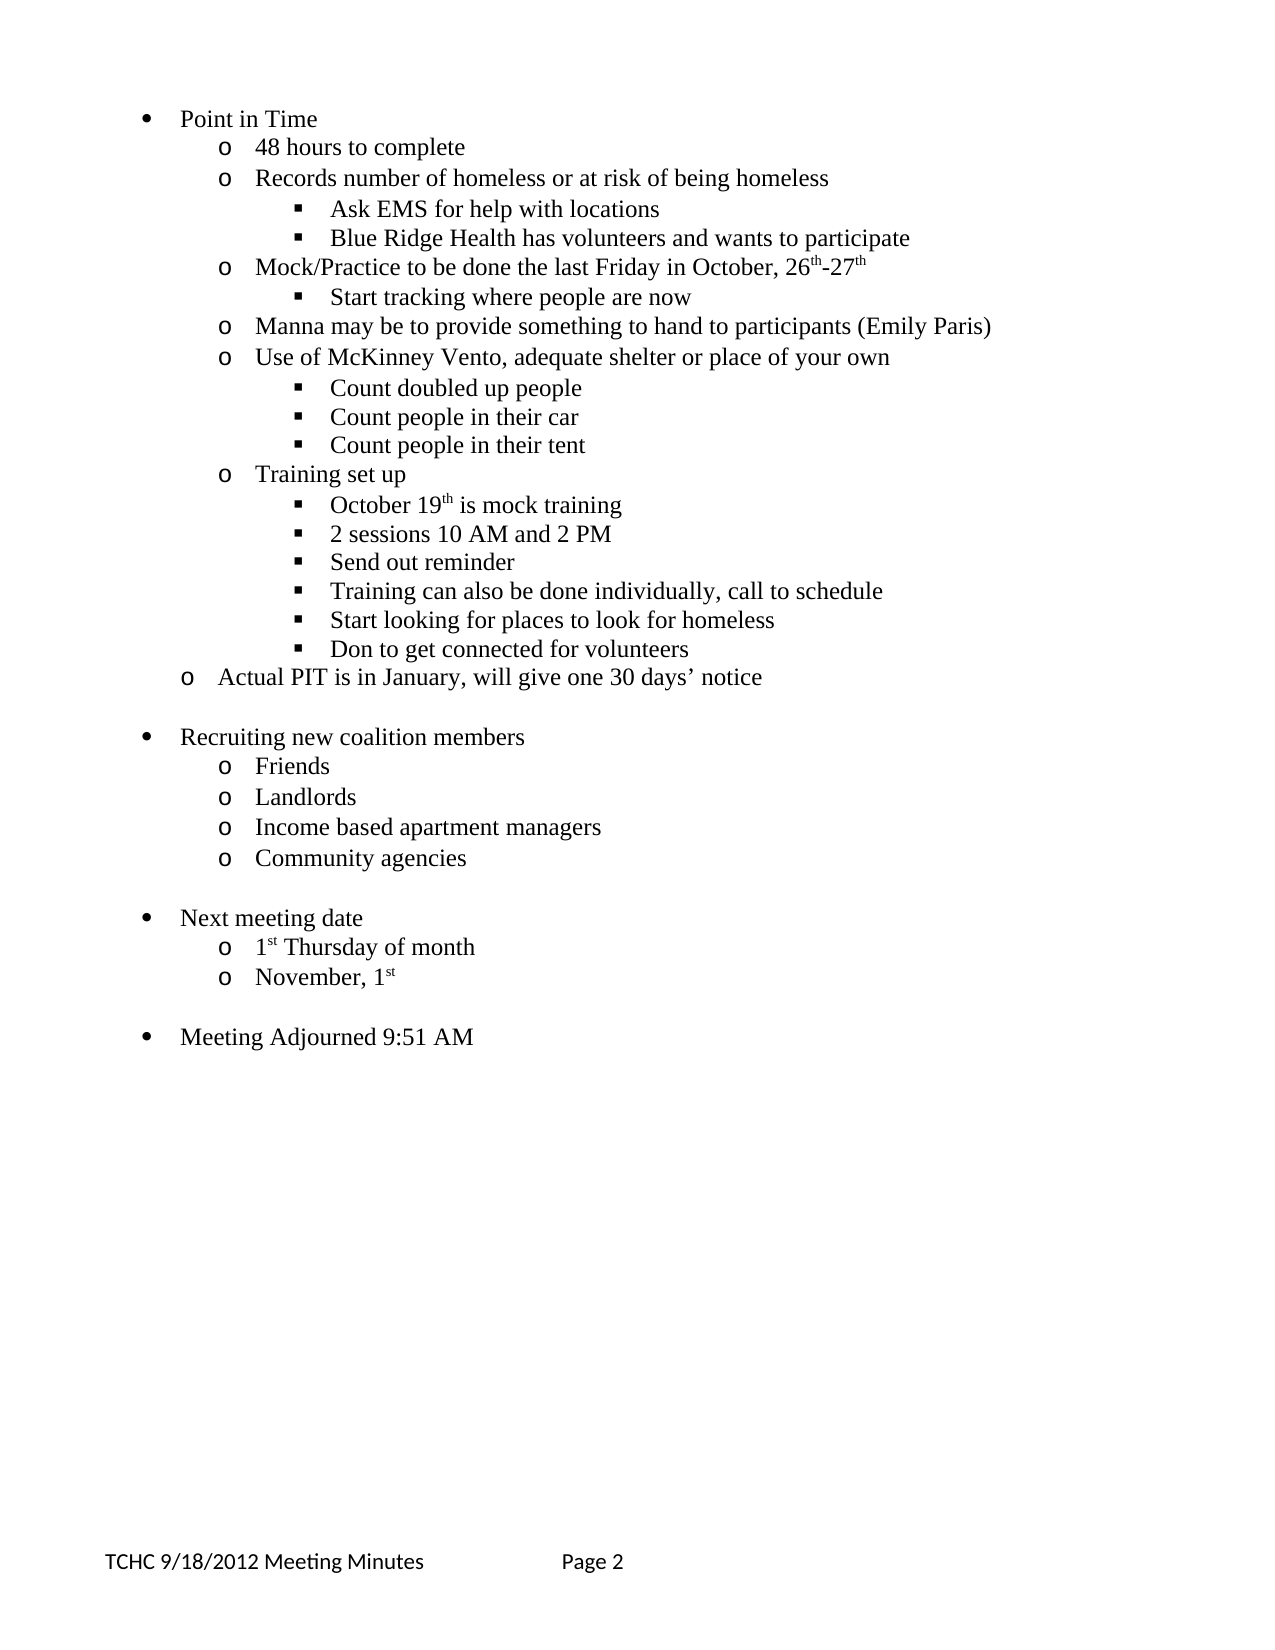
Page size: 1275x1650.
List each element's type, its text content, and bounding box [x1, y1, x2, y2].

list Training can also be done individually, call to schedule [292, 576, 1200, 605]
list Blue Ridge Health has volunteers and wants to participate [292, 223, 1200, 252]
list Community agencies [217, 843, 1200, 874]
list Don to get connected for volunteers [292, 634, 1200, 662]
list 1st Thursday of month [217, 932, 1200, 962]
list Income based apartment managers [217, 812, 1200, 843]
list 2 sessions 10 AM and 2 PM [292, 519, 1200, 547]
list Landlords [217, 782, 1200, 812]
list Count people in their car [292, 402, 1200, 430]
list Actual PIT is in January, will give one 30 days’ notice [180, 662, 1200, 693]
list Ask EMS for help with locations [292, 194, 1200, 223]
list Meeting Adjourned 9:51 AM [142, 1022, 1200, 1051]
list Manna may be to provide something to hand to participants (Emily Paris) [217, 311, 1200, 342]
list Count doubled up people [292, 373, 1200, 402]
list 48 hours to complete [217, 132, 1200, 163]
list Start tracking where people are now [292, 282, 1200, 311]
list Friends [217, 751, 1200, 782]
list Training set up [217, 459, 1200, 490]
list October 19th is mock training [292, 490, 1200, 519]
list Next meeting date [142, 903, 1200, 932]
list Count people in their tent [292, 430, 1200, 459]
list Send out reminder [292, 547, 1200, 576]
list Mock/Practice to be done the last Friday in October, 26th-27th [217, 252, 1200, 282]
list Records number of homeless or at risk of being homeless [217, 163, 1200, 194]
list November, 1st [217, 962, 1200, 993]
list Recruiting new coalition members [142, 722, 1200, 751]
list Start looking for places to look for homeless [292, 605, 1200, 634]
list Use of McKinney Vento, adequate shelter or place of your own [217, 342, 1200, 373]
list Point in Time [142, 104, 1200, 132]
